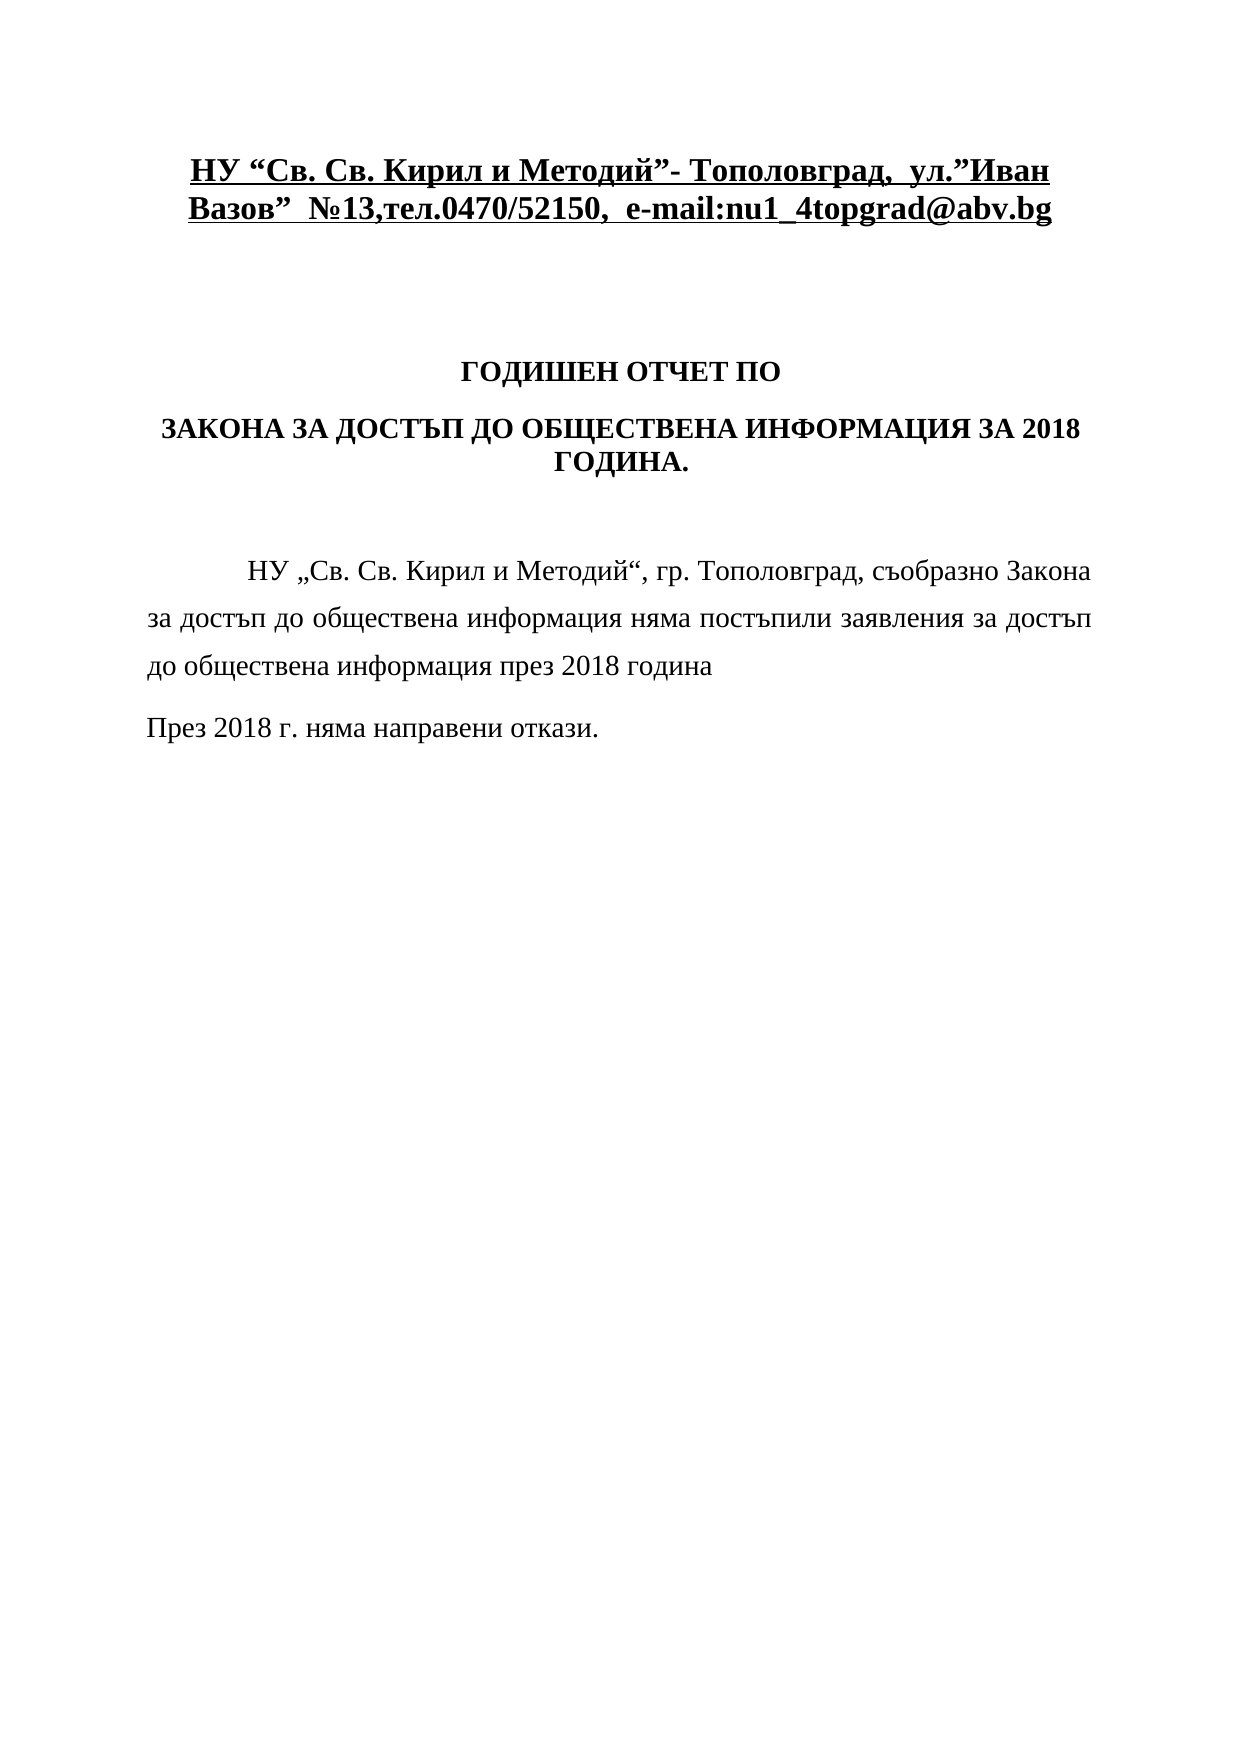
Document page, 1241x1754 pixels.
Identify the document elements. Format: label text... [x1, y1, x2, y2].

text ЗАКОНА ЗА ДОСТЪП ДО ОБЩЕСТВЕНА ИНФОРМАЦИЯ ЗА 2018 ГОДИНА. [147, 411, 1094, 478]
text НУ “Св. Св. Кирил и Методий”- Тополовград, ул.”Иван Вазов” №13,тел.0470/52150, e-mail:nu1_4topgrad@abv.bg [147, 150, 1093, 227]
text ГОДИШЕН ОТЧЕТ ПО [147, 354, 1094, 387]
text През 2018 г. няма направени откази. [146, 710, 1093, 743]
text НУ „Св. Св. Кирил и Методий“, гр. Тополовград, съобразно Закона за достъп до обществена информация няма постъпили заявления за достъп до обществена информация през 2018 година [147, 553, 1093, 681]
